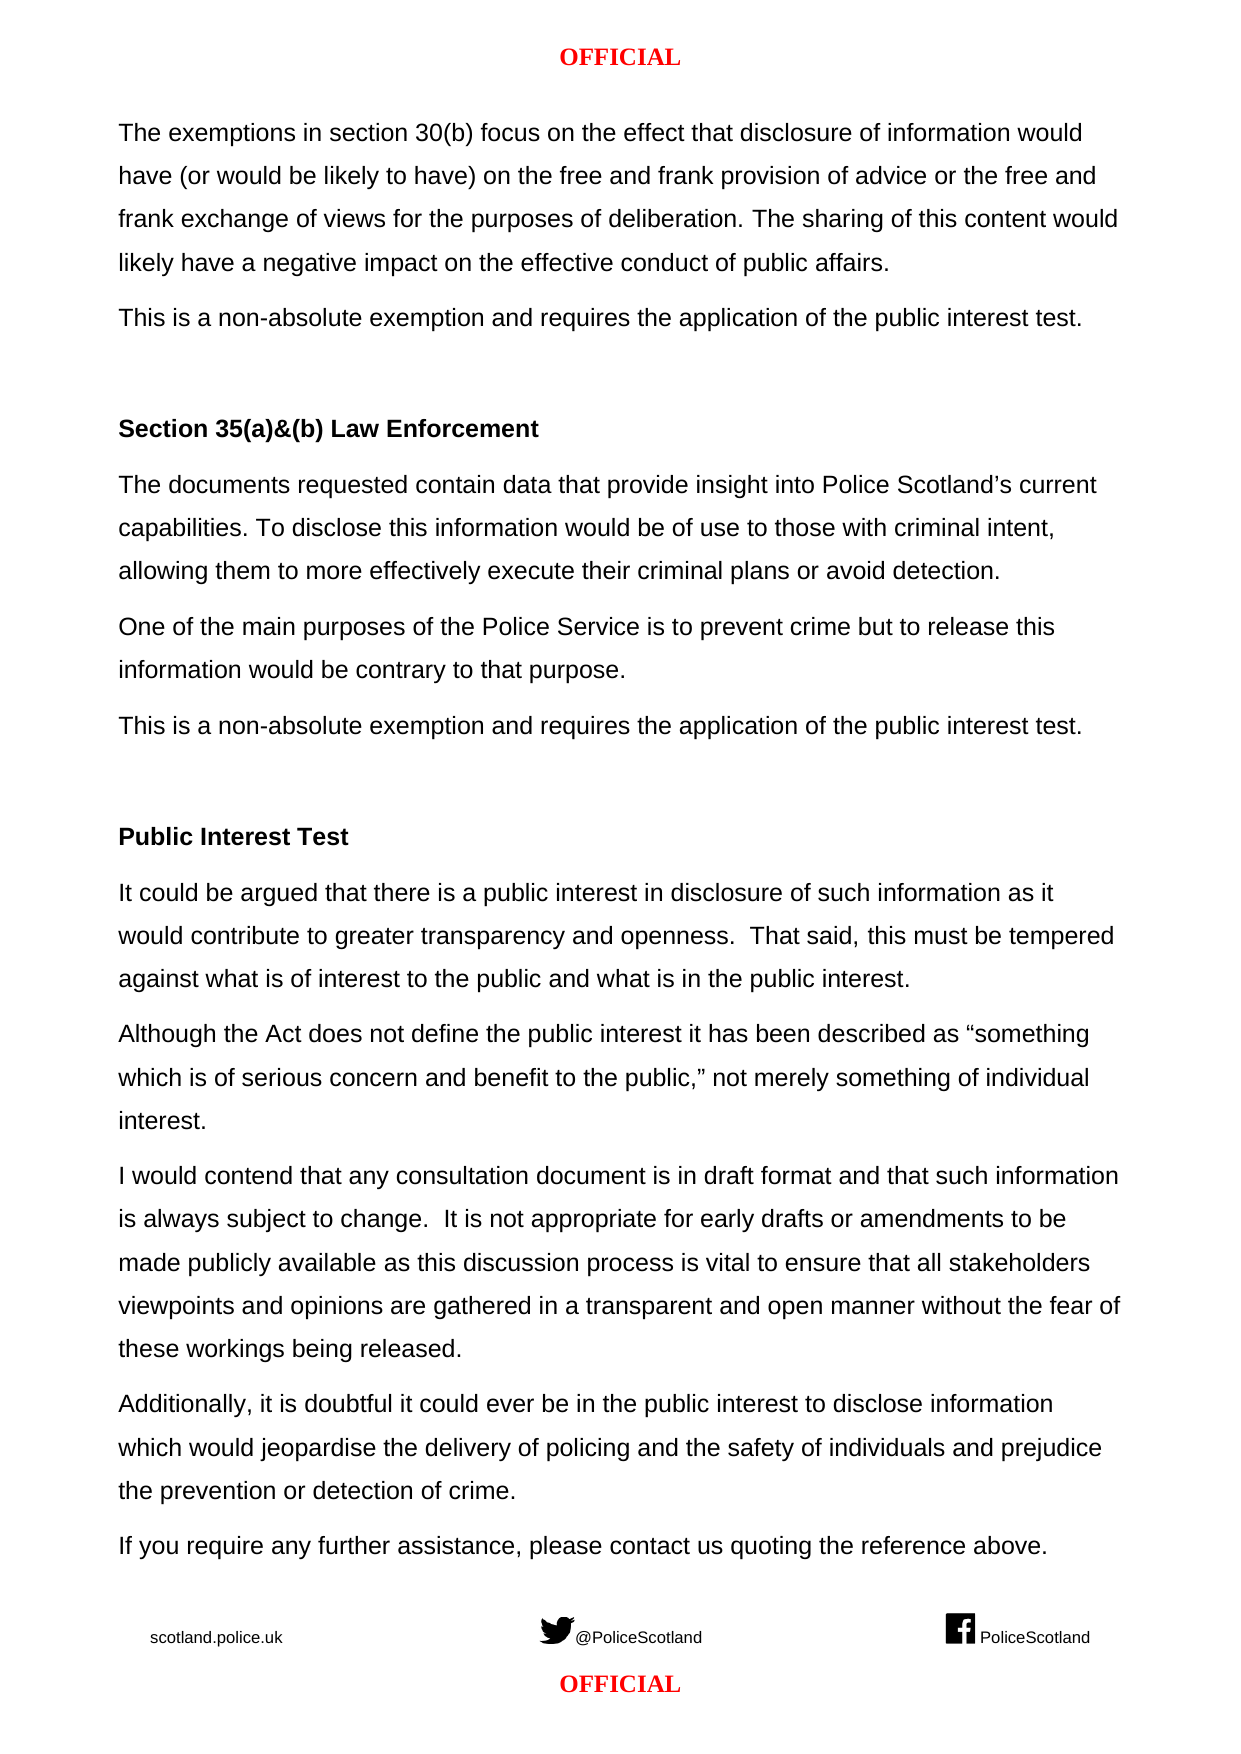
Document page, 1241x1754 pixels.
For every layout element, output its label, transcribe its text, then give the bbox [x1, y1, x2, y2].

text It could be argued that there is a public interest in disclosure of such information as it would contribute to greater transparency and openness. That said, this must be tempered against what is of interest to the public and what is in the public interest. [118, 877, 1122, 992]
picture [945, 1613, 976, 1644]
picture [538, 1617, 575, 1644]
text Although the Act does not define the public interest it has been described as “something which is of serious concern and benefit to the public,” not merely something of individual interest. [118, 1019, 1122, 1134]
text If you require any further assistance, please contact us quoting the reference above. [118, 1531, 1122, 1560]
text This is a non-absolute exemption and requires the application of the public interest test. [118, 303, 1122, 332]
text The documents requested contain data that provide insight into Police Scotland’s current capabilities. To disclose this information would be of use to those with criminal intent, allowing them to more effectively execute their criminal plans or avoid detection. [118, 470, 1122, 585]
text The exemptions in section 30(b) focus on the effect that disclosure of information would have (or would be likely to have) on the free and frank provision of advice or the free and frank exchange of views for the purposes of deliberation. The sharing of this content would likely have a negative impact on the effective conduct of public affairs. [118, 118, 1122, 276]
text Additionally, it is doubtful it could ever be in the public interest to disclose information which would jeopardise the delivery of policing and the safety of individuals and prejudice the prevention or detection of crime. [118, 1389, 1122, 1504]
text This is a non-absolute exemption and requires the application of the public interest test. [118, 711, 1122, 739]
text Section 35(a)&(b) Law Enforcement [118, 414, 1122, 443]
text One of the main purposes of the Police Service is to prevent crime but to release this information would be contrary to that purpose. [118, 612, 1122, 684]
subtitle Public Interest Test [118, 822, 1122, 851]
text I would contend that any consultation document is in draft format and that such information is always subject to change. It is not appropriate for early drafts or amendments to be made publicly available as this discussion process is vital to ensure that all stakeholders viewpoints and opinions are gathered in a transparent and open manner without the fear of these workings being released. [118, 1161, 1122, 1362]
